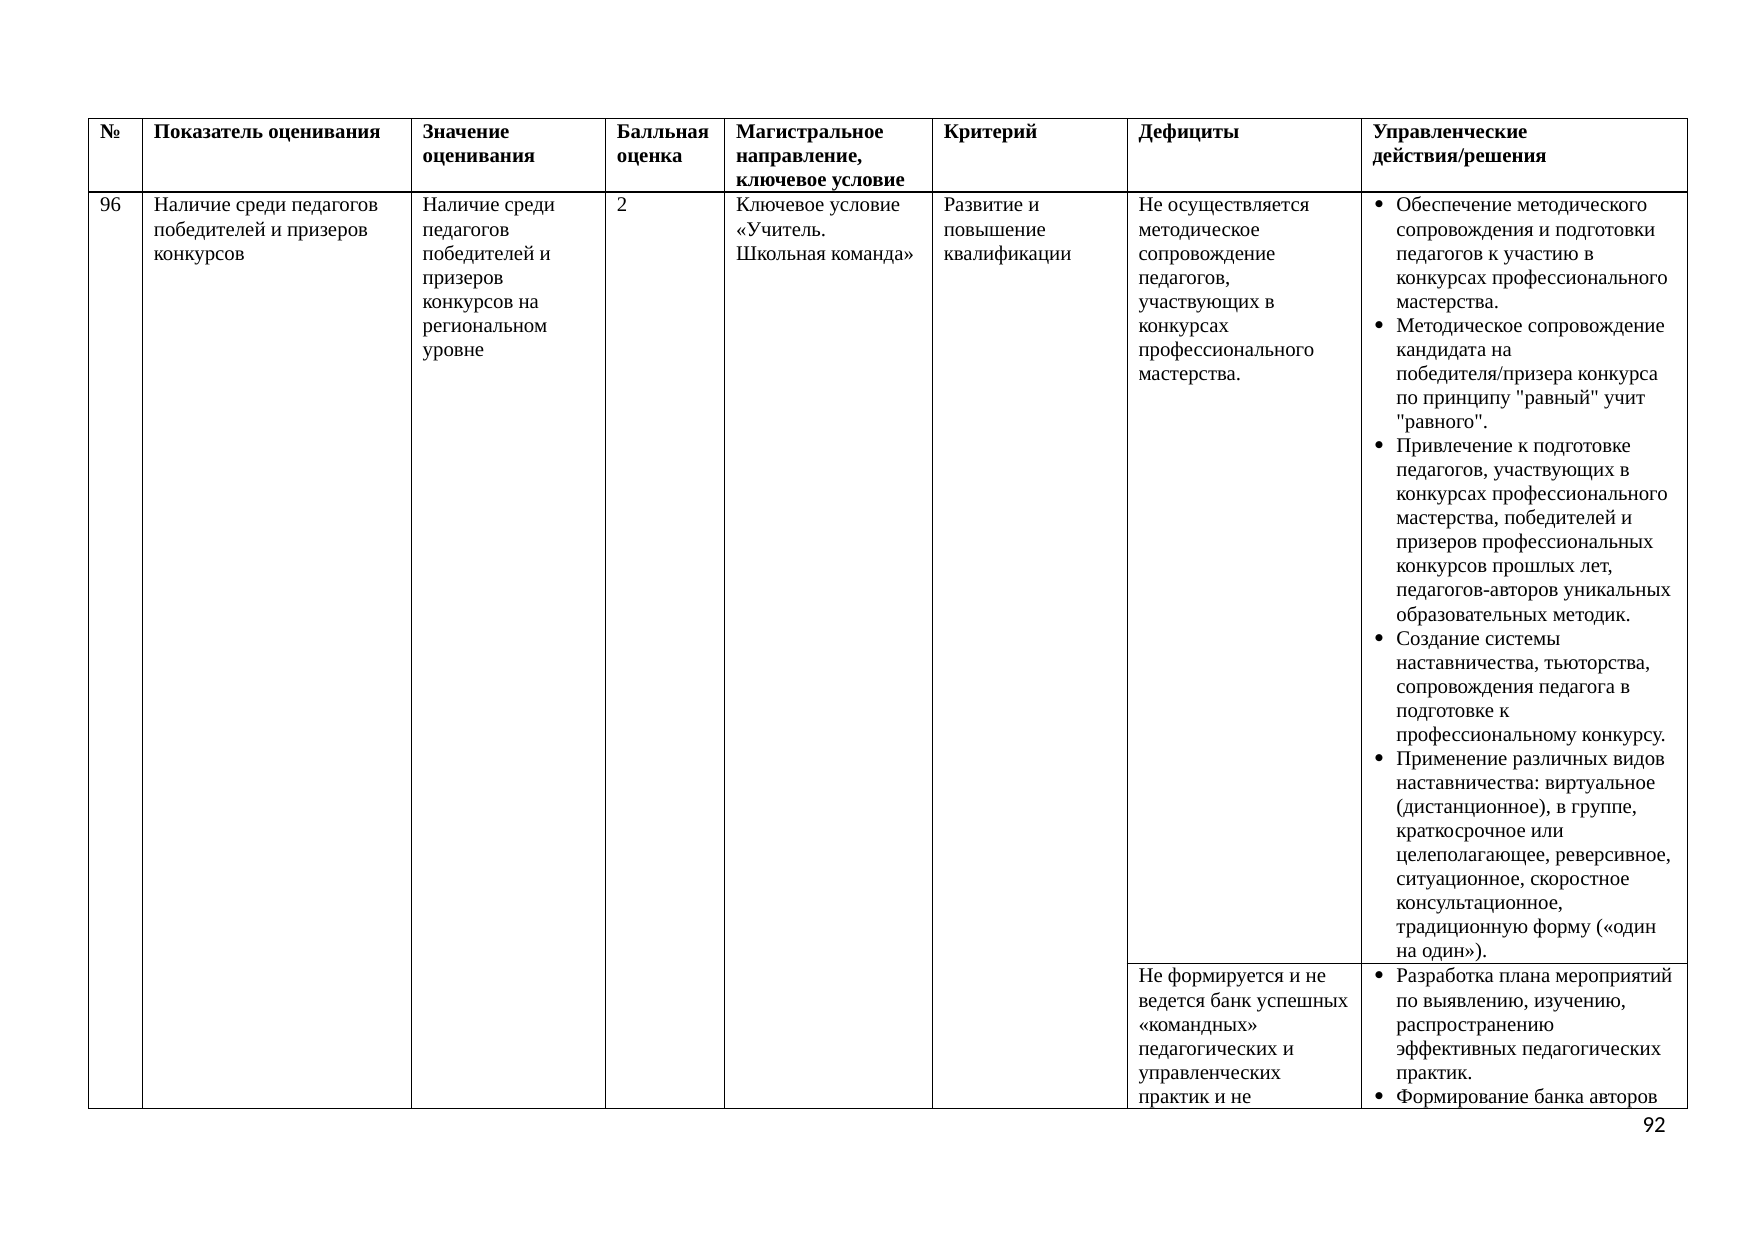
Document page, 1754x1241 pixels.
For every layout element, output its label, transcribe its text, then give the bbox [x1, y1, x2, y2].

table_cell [1362, 964, 1687, 1108]
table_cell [725, 193, 932, 1108]
table_cell 2 [606, 193, 724, 1108]
table_header Значение оценивания [412, 119, 605, 191]
table_header Магистральное направление, ключевое условие [725, 119, 932, 191]
table_cell 96 [89, 193, 142, 1108]
table_header Балльная оценка [606, 119, 724, 191]
table_cell Не осуществляется методическое сопровождение педагогов, участвующих в конкурсах профессионального мастерства. [1128, 193, 1361, 962]
table_header Управленческие действия/решения [1362, 119, 1687, 191]
table_header Критерий [933, 119, 1127, 191]
table_header Показатель оценивания [143, 119, 411, 191]
table_header № [89, 119, 142, 191]
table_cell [1128, 964, 1361, 1108]
table_cell Развитие и повышение квалификации [933, 193, 1127, 1108]
table_header Дефициты [1128, 119, 1361, 191]
table_cell Наличие среди педагогов победителей и призеров конкурсов [143, 193, 411, 1108]
table_cell Обеспечение методического сопровождения и подготовки педагогов к участию в конкурсах профессионального мастерства. Методическое сопровождение кандидата на победителя/призера конкурса по принципу "равный" учит "равного". Привлечение к подготовке педагогов, участвующих в конкурсах профессионального мастерства, победителей и призеров профессиональных конкурсов прошлых лет, педагогов-авторов уникальных образовательных методик. Создание системы наставничества, тьюторства, сопровождения педагога в подготовке к профессиональному конкурсу. Применение различных видов наставничества: виртуальное (дистанционное), в группе, краткосрочное или целеполагающее, реверсивное, ситуационное, скоростное консультационное, традиционную форму («один на один»). [1362, 193, 1687, 962]
table_cell Наличие среди педагогов победителей и призеров конкурсов на региональном уровне [412, 193, 605, 1108]
